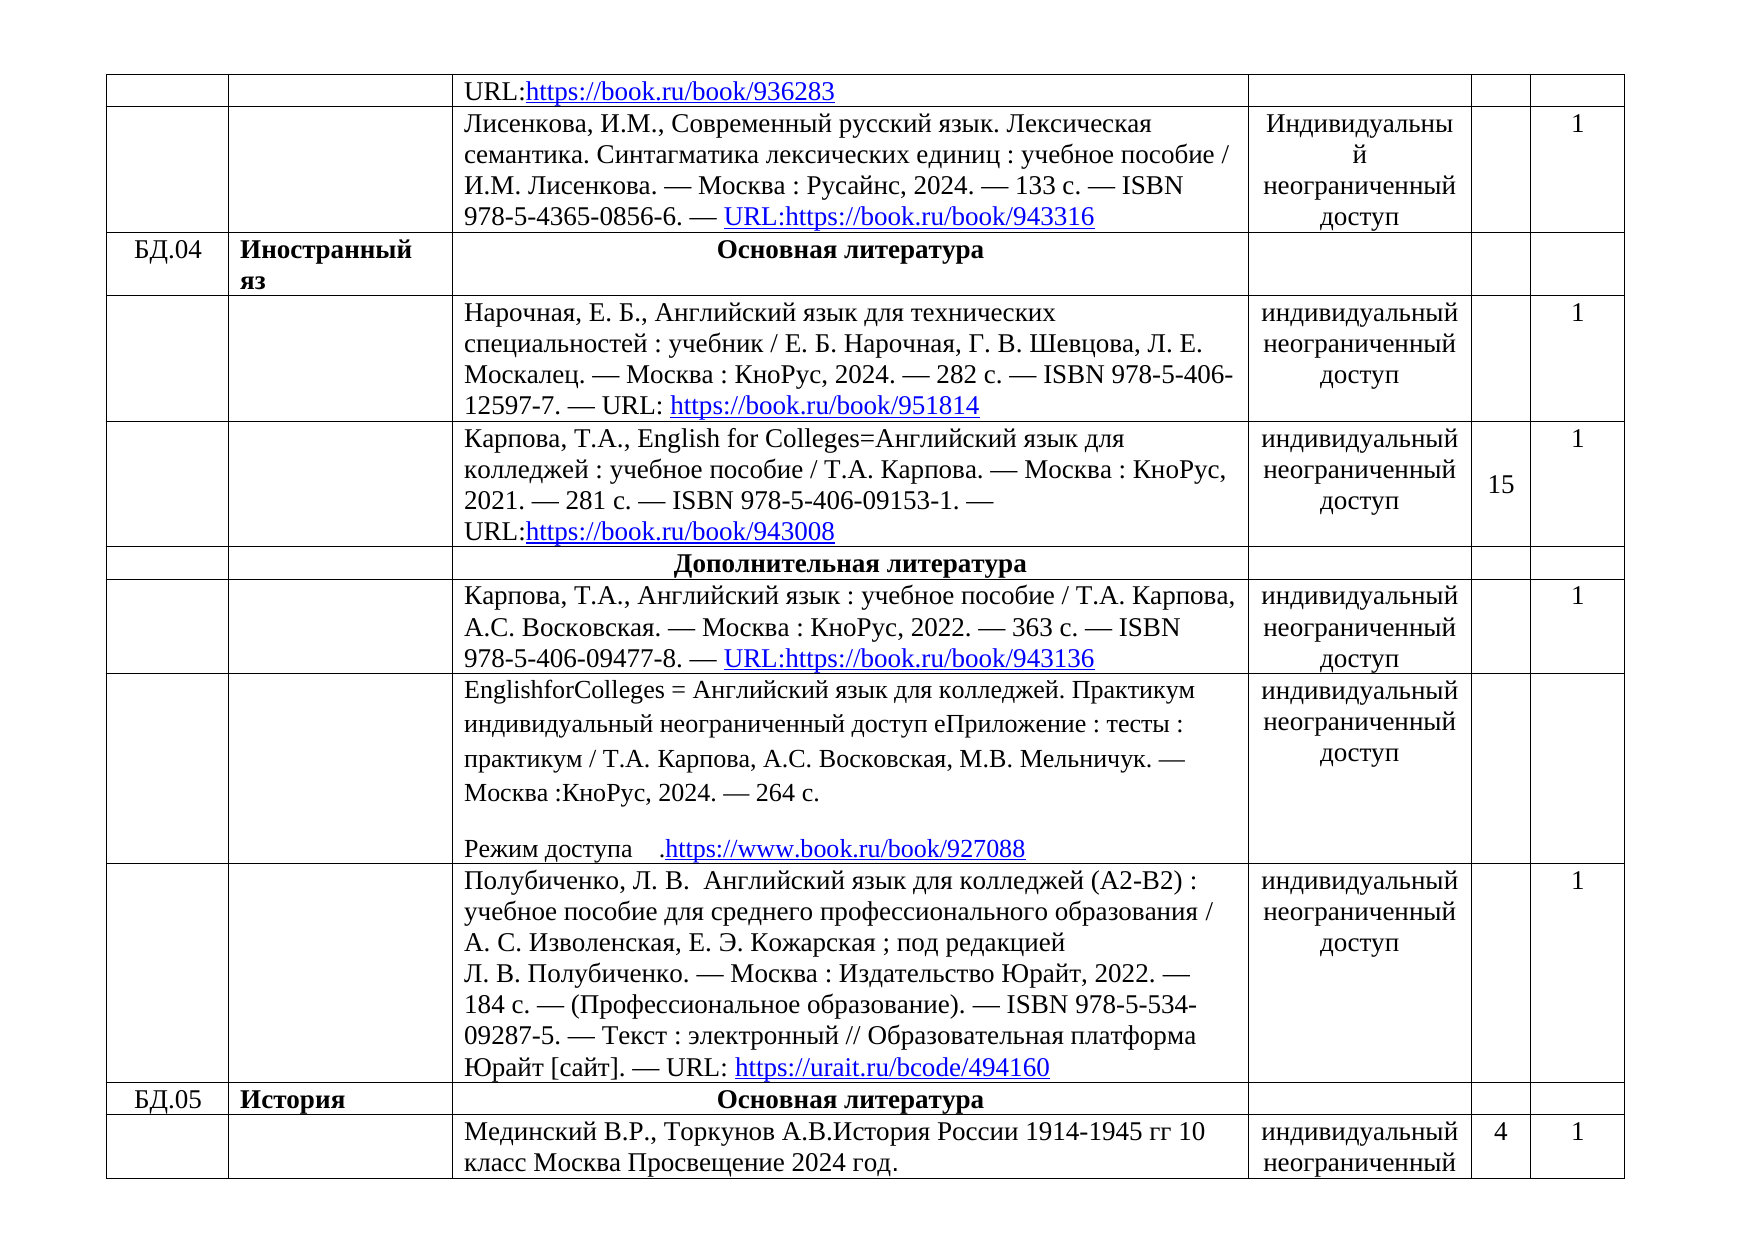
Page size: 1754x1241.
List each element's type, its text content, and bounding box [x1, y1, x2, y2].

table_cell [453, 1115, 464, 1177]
table_cell [107, 547, 228, 578]
table_cell Основная литература [453, 1083, 1248, 1114]
table_cell [107, 580, 228, 673]
table_cell [229, 580, 452, 673]
table_cell [1249, 233, 1471, 295]
table_cell Мединский В.Р., Торкунов А.В.История России 1914-1945 гг 10 класс Москва Просвещение 2024 год. [899, 1115, 1248, 1177]
table_cell [229, 296, 452, 421]
table_cell [1249, 547, 1471, 578]
table_cell 1 [1531, 864, 1624, 1082]
table_cell 1 [1531, 422, 1624, 546]
table_cell [107, 864, 228, 1082]
table_cell [1472, 233, 1530, 295]
table_cell [1249, 1083, 1471, 1114]
table_cell [229, 864, 452, 1082]
table_cell 1 [1531, 296, 1624, 421]
table_cell [1531, 233, 1624, 295]
table_cell Иностранный яз [229, 233, 452, 295]
table_cell индивидуальный неограниченный доступ [1249, 864, 1471, 1082]
table_cell индивидуальный неограниченный доступ [1249, 296, 1471, 421]
table_cell [107, 296, 228, 421]
table_cell 15 [1472, 422, 1530, 546]
table_cell [229, 547, 452, 578]
table_cell [1472, 107, 1530, 232]
table_cell 1 [1531, 580, 1624, 673]
table_cell БД.05 [107, 1083, 228, 1114]
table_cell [1249, 1115, 1471, 1177]
table_cell [1531, 674, 1624, 863]
table_cell 1 [1531, 107, 1624, 232]
table_cell [107, 75, 228, 106]
table_cell Лисенкова, И.М., Современный русский язык. Лексическая семантика. Синтагматика лексических единиц : учебное пособие / И.М. Лисенкова. — Москва : Русайнс, 2024. — 133 с. — ISBN 978-5-4365-0856-6. — URL:https://book.ru/book/943316 [453, 107, 1248, 232]
table_cell [1472, 674, 1530, 863]
table_cell 4 [1472, 1115, 1530, 1177]
table_cell [107, 1115, 228, 1177]
table_cell [107, 422, 228, 546]
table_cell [453, 75, 1248, 106]
table_cell Карпова, Т.А., Английский язык : учебное пособие / Т.А. Карпова, А.С. Восковская. — Москва : КноРус, 2022. — 363 с. — ISBN 978-5-406-09477-8. — URL:https://book.ru/book/943136 [453, 580, 1248, 673]
table_cell [1472, 75, 1530, 106]
table_cell 1 [1531, 75, 1624, 106]
table_cell [107, 107, 228, 232]
table_cell [107, 674, 228, 863]
table_cell Дополнительная литература [453, 547, 1248, 578]
table_cell [1472, 864, 1530, 1082]
table_cell [229, 422, 452, 546]
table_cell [1249, 75, 1471, 106]
table_cell [1531, 1083, 1624, 1114]
table_cell [1531, 547, 1624, 578]
table_cell Полубиченко, Л. В. Английский язык для колледжей (A2-B2) : учебное пособие для среднего профессионального образования / А. С. Изволенская, Е. Э. Кожарская ; под редакцией Л. В. Полубиченко. — Москва : Издательство Юрайт, 2022. — 184 с. — (Профессиональное образование). — ISBN 978-5-534-09287-5. — Текст : электронный // Образовательная платформа Юрайт [сайт]. — URL: https://urait.ru/bcode/494160 [453, 864, 1248, 1082]
table_cell [229, 107, 452, 232]
table_cell [1472, 580, 1530, 673]
table_cell Карпова, Т.А., English for Colleges=Английский язык для колледжей : учебное пособие / Т.А. Карпова. — Москва : КноРус, 2021. — 281 с. — ISBN 978-5-406-09153-1. — URL:https://book.ru/book/943008 [453, 422, 1248, 546]
table_cell 1 [1531, 1115, 1624, 1177]
table_cell индивидуальный неограниченный доступ [1249, 674, 1471, 863]
table_cell [1472, 547, 1530, 578]
table_cell История [229, 1083, 452, 1114]
table_cell [229, 75, 452, 106]
table_cell [229, 674, 452, 863]
table_cell [1472, 296, 1530, 421]
table_cell индивидуальный неограниченный доступ [1249, 422, 1471, 546]
table_cell Нарочная, Е. Б., Английский язык для технических специальностей : учебник / Е. Б. Нарочная, Г. В. Шевцова, Л. Е. Москалец. — Москва : КноРус, 2024. — 282 с. — ISBN 978-5-406-12597-7. — URL: https://book.ru/book/951814 [453, 296, 1248, 421]
table_cell Индивидуальный неограниченный доступ [1249, 107, 1471, 232]
table_cell [229, 1115, 452, 1177]
table_cell Основная литература [453, 233, 1248, 295]
table_cell БД.04 [107, 233, 228, 295]
table_cell [1472, 1083, 1530, 1114]
table_cell индивидуальный неограниченный доступ [1249, 580, 1471, 673]
table_cell EnglishforColleges = Английский язык для колледжей. Практикум индивидуальный неограниченный доступ еПриложение : тесты : практикум / Т.А. Карпова, А.С. Восковская, М.В. Мельничук. — Москва :КноРус, 2024. — 264 с. Режим доступа .https://www.book.ru/book/927088 [453, 674, 1248, 863]
